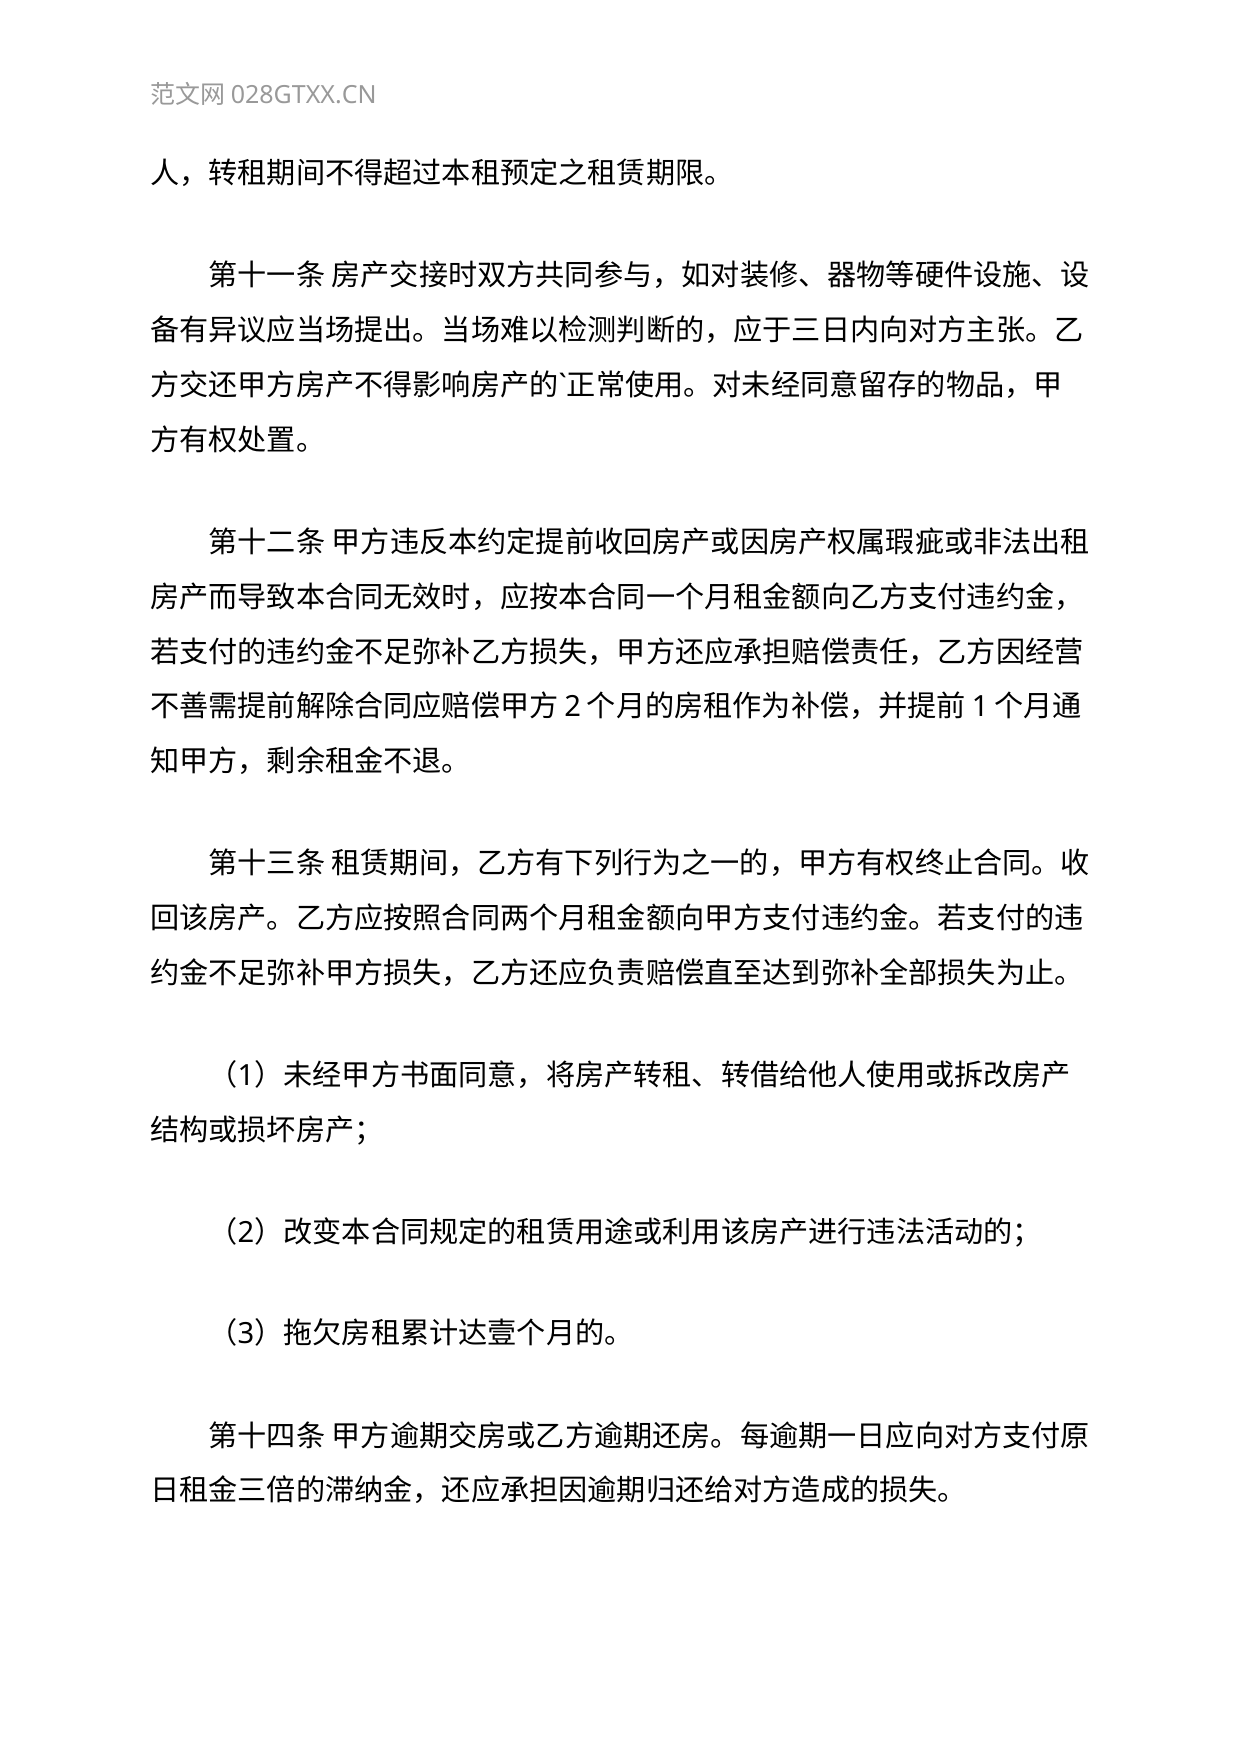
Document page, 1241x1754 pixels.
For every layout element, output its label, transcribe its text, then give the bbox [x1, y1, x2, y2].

text （3）拖欠房租累计达壹个月的。 [150, 1310, 1090, 1352]
text 第十四条 甲方逾期交房或乙方逾期还房。每逾期一日应向对方支付原日租金三倍的滞纳金，还应承担因逾期归还给对方造成的损失。 [150, 1412, 1090, 1509]
text 第十一条 房产交接时双方共同参与，如对装修、器物等硬件设施、设备有异议应当场提出。当场难以检测判断的，应于三日内向对方主张。乙方交还甲方房产不得影响房产的`正常使用。对未经同意留存的物品，甲方有权处置。 [150, 252, 1090, 459]
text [150, 150, 1090, 192]
text 第十二条 甲方违反本约定提前收回房产或因房产权属瑕疵或非法出租房产而导致本合同无效时，应按本合同一个月租金额向乙方支付违约金，若支付的违约金不足弥补乙方损失，甲方还应承担赔偿责任，乙方因经营不善需提前解除合同应赔偿甲方2个月的房租作为补偿，并提前1个月通知甲方，剩余租金不退。 [150, 518, 1090, 780]
text 第十三条 租赁期间，乙方有下列行为之一的，甲方有权终止合同。收回该房产。乙方应按照合同两个月租金额向甲方支付违约金。若支付的违约金不足弥补甲方损失，乙方还应负责赔偿直至达到弥补全部损失为止。 [150, 840, 1090, 992]
text （2）改变本合同规定的租赁用途或利用该房产进行违法活动的； [150, 1208, 1090, 1251]
text （1）未经甲方书面同意，将房产转租、转借给他人使用或拆改房产结构或损坏房产； [150, 1051, 1090, 1149]
